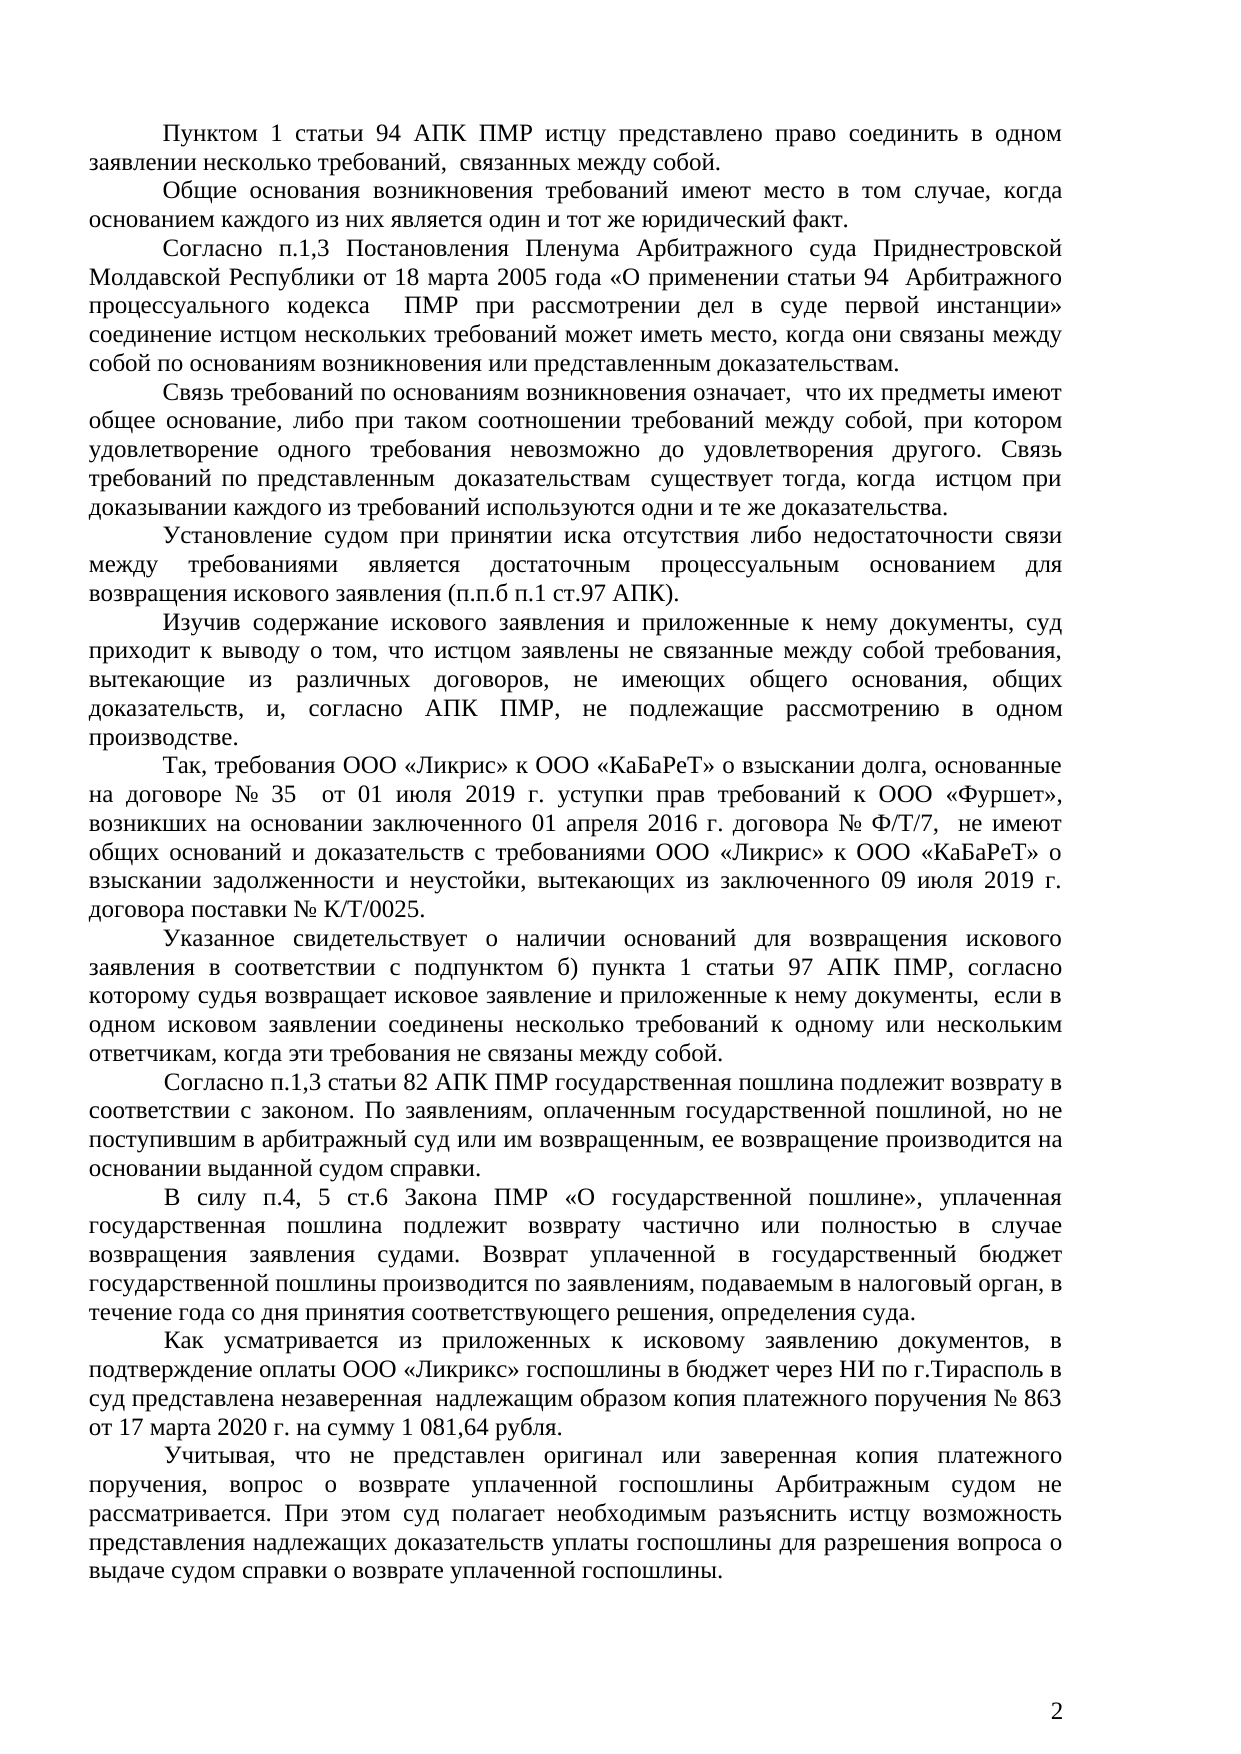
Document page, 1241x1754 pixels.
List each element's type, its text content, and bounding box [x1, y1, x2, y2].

text Согласно п.1,3 Постановления Пленума Арбитражного суда Приднестровской Молдавской Республики от 18 марта 2005 года «О применении статьи 94 Арбитражного процессуального кодекса ПМР при рассмотрении дел в суде первой инстанции» соединение истцом нескольких требований может иметь место, когда они связаны между собой по основаниям возникновения или представленным доказательствам. [89, 233, 1063, 377]
text Указанное свидетельствует о наличии оснований для возвращения искового заявления в соответствии с подпунктом б) пункта 1 статьи 97 АПК ПМР, согласно которому судья возвращает исковое заявление и приложенные к нему документы, если в одном исковом заявлении соединены несколько требований к одному или нескольким ответчикам, когда эти требования не связаны между собой. [89, 923, 1063, 1067]
text Пунктом 1 статьи 94 АПК ПМР истцу представлено право соединить в одном заявлении несколько требований, связанных между собой. [89, 118, 1063, 176]
text Как усматривается из приложенных к исковому заявлению документов, в подтверждение оплаты ООО «Ликрикс» госпошлины в бюджет через НИ по г.Тирасполь в суд представлена незаверенная надлежащим образом копия платежного поручения № 863 от 17 марта 2020 г. на сумму 1 081,64 рубля. [89, 1326, 1063, 1441]
text Так, требования ООО «Ликрис» к ООО «КаБаРеТ» о взыскании долга, основанные на договоре № 35 от 01 июля 2019 г. уступки прав требований к ООО «Фуршет», возникших на основании заключенного 01 апреля 2016 г. договора № Ф/Т/7, не имеют общих оснований и доказательств с требованиями ООО «Ликрис» к ООО «КаБаРеТ» о взыскании задолженности и неустойки, вытекающих из заключенного 09 июля 2019 г. договора поставки № К/Т/0025. [89, 751, 1063, 923]
text Согласно п.1,3 статьи 82 АПК ПМР государственная пошлина подлежит возврату в соответствии с законом. По заявлениям, оплаченным государственной пошлиной, но не поступившим в арбитражный суд или им возвращенным, ее возвращение производится на основании выданной судом справки. [89, 1067, 1063, 1182]
text Установление судом при принятии иска отсутствия либо недостаточности связи между требованиями является достаточным процессуальным основанием для возвращения искового заявления (п.п.б п.1 ст.97 АПК). [89, 521, 1063, 607]
text Учитывая, что не представлен оригинал или заверенная копия платежного поручения, вопрос о возврате уплаченной госпошлины Арбитражным судом не рассматривается. При этом суд полагает необходимым разъяснить истцу возможность представления надлежащих доказательств уплаты госпошлины для разрешения вопроса о выдаче судом справки о возврате уплаченной госпошлины. [89, 1441, 1063, 1584]
text Связь требований по основаниям возникновения означает, что их предметы имеют общее основание, либо при таком соотношении требований между собой, при котором удовлетворение одного требования невозможно до удовлетворения другого. Связь требований по представленным доказательствам существует тогда, когда истцом при доказывании каждого из требований используются одни и те же доказательства. [89, 377, 1063, 521]
text В силу п.4, 5 ст.6 Закона ПМР «О государственной пошлине», уплаченная государственная пошлина подлежит возврату частично или полностью в случае возвращения заявления судами. Возврат уплаченной в государственный бюджет государственной пошлины производится по заявлениям, подаваемым в налоговый орган, в течение года со дня принятия соответствующего решения, определения суда. [89, 1182, 1063, 1326]
text Общие основания возникновения требований имеют место в том случае, когда основанием каждого из них является один и тот же юридический факт. [89, 176, 1063, 233]
text Изучив содержание искового заявления и приложенные к нему документы, суд приходит к выводу о том, что истцом заявлены не связанные между собой требования, вытекающие из различных договоров, не имеющих общего основания, общих доказательств, и, согласно АПК ПМР, не подлежащие рассмотрению в одном производстве. [89, 607, 1063, 751]
